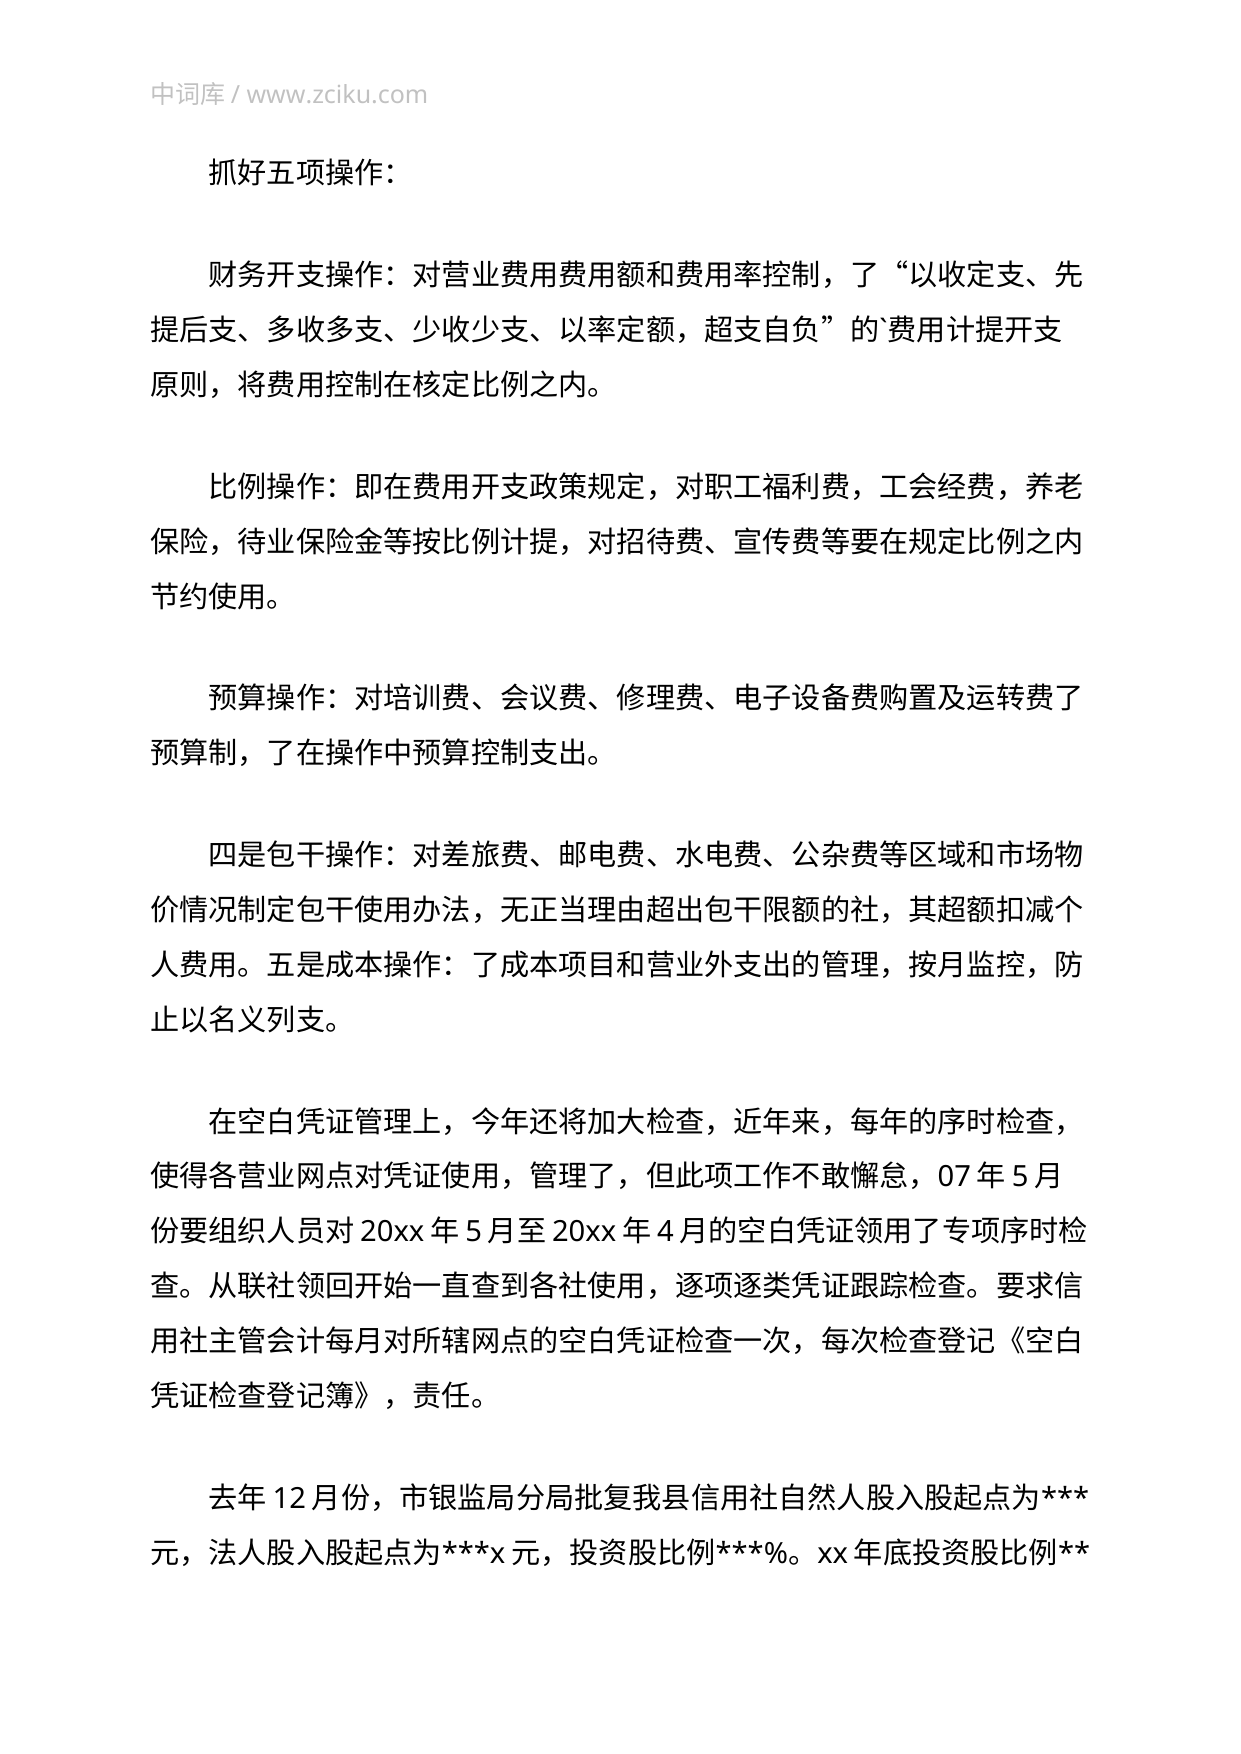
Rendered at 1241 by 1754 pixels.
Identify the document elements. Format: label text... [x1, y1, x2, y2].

text 比例操作：即在费用开支政策规定，对职工福利费，工会经费，养老保险，待业保险金等按比例计提，对招待费、宣传费等要在规定比例之内节约使用。 [150, 463, 1090, 616]
text 财务开支操作：对营业费用费用额和费用率控制，了“以收定支、先提后支、多收多支、少收少支、以率定额，超支自负”的`费用计提开支原则，将费用控制在核定比例之内。 [150, 252, 1090, 404]
text 预算操作：对培训费、会议费、修理费、电子设备费购置及运转费了预算制，了在操作中预算控制支出。 [150, 675, 1090, 772]
text 抓好五项操作： [150, 150, 1090, 192]
text 四是包干操作：对差旅费、邮电费、水电费、公杂费等区域和市场物价情况制定包干使用办法，无正当理由超出包干限额的社，其超额扣减个人费用。五是成本操作：了成本项目和营业外支出的管理，按月监控，防止以名义列支。 [150, 832, 1090, 1039]
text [150, 1474, 1090, 1572]
text 在空白凭证管理上，今年还将加大检查，近年来，每年的序时检查，使得各营业网点对凭证使用，管理了，但此项工作不敢懈怠，07年5月份要组织人员对20xx年5月至20xx年4月的空白凭证领用了专项序时检查。从联社领回开始一直查到各社使用，逐项逐类凭证跟踪检查。要求信用社主管会计每月对所辖网点的空白凭证检查一次，每次检查登记《空白凭证检查登记簿》，责任。 [150, 1098, 1090, 1415]
